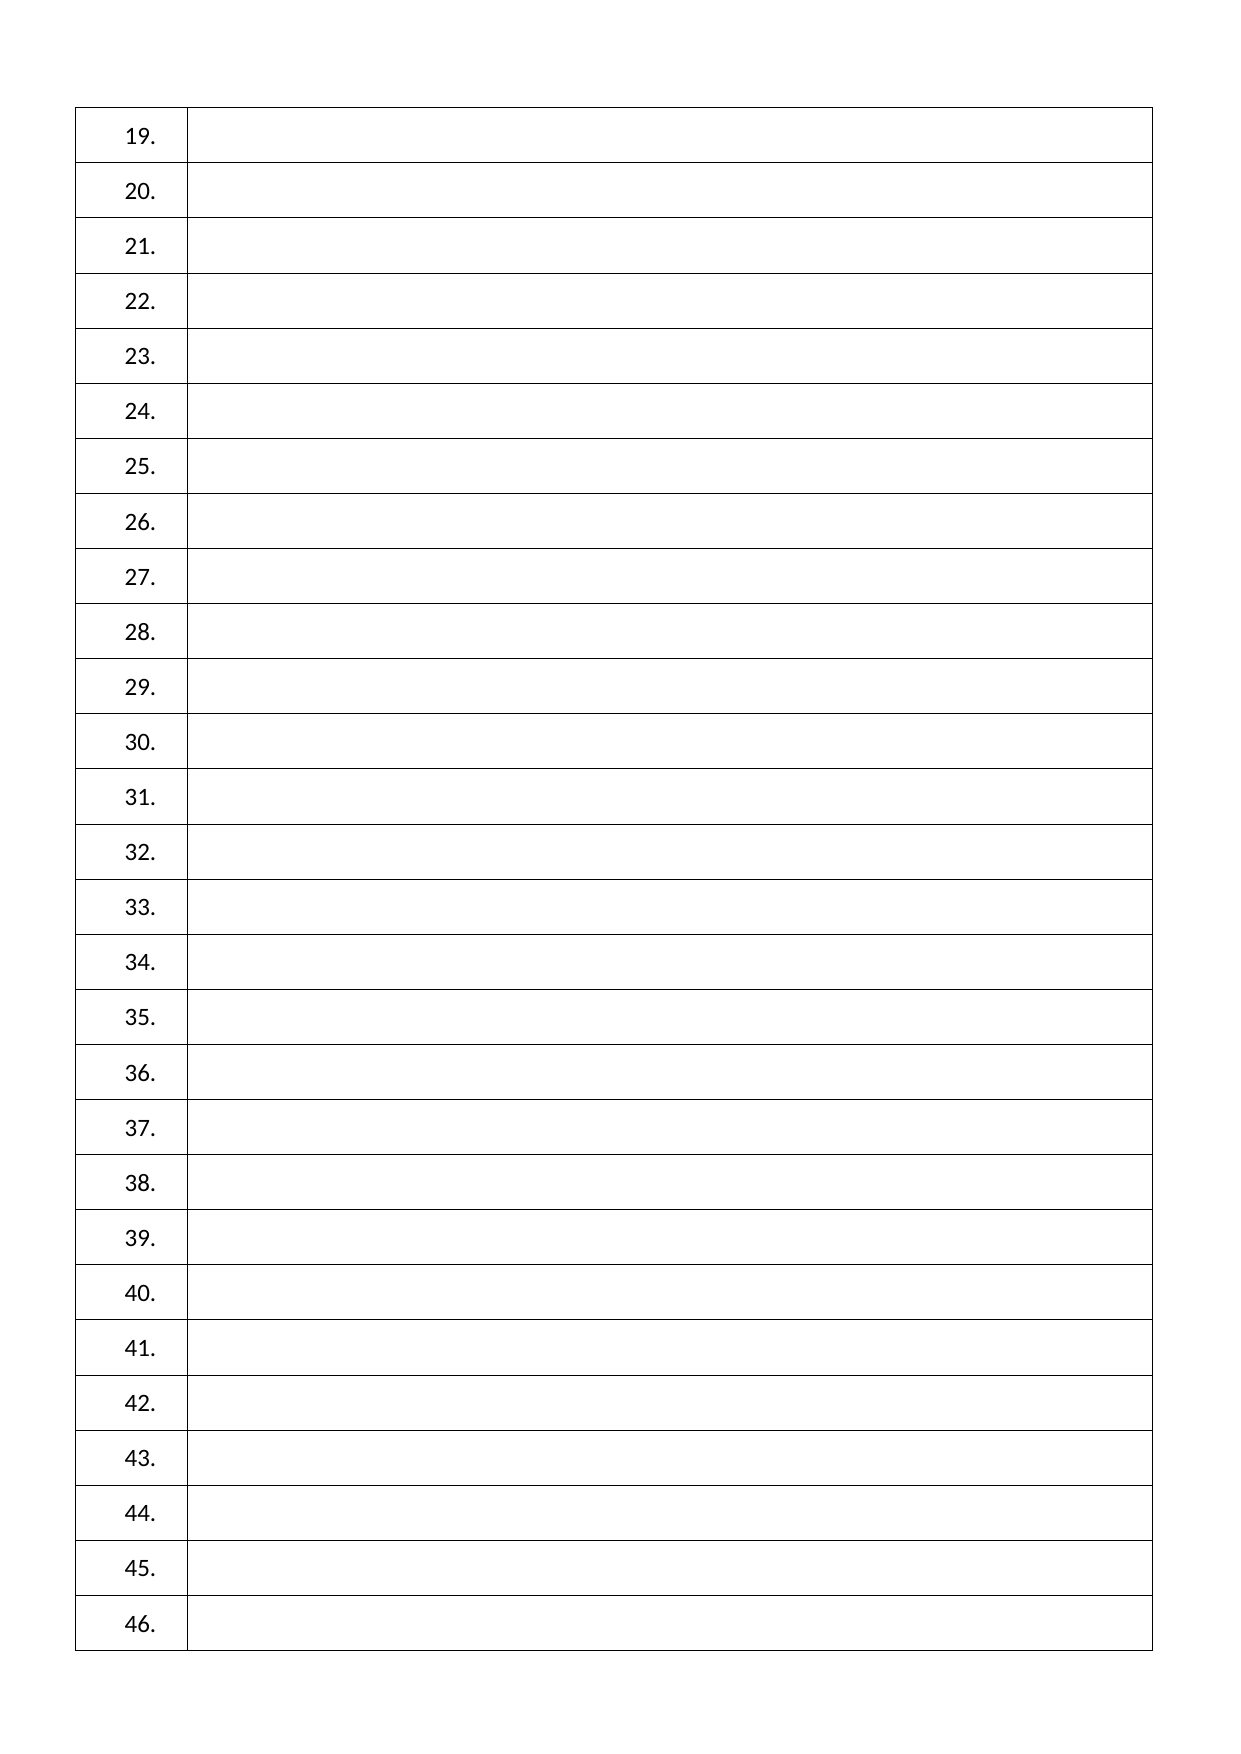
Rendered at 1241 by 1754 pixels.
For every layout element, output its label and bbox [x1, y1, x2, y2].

table_cell [188, 880, 1152, 934]
table_cell [188, 1376, 1152, 1429]
table_cell [188, 439, 1152, 493]
table_cell [76, 825, 187, 878]
table_cell [76, 769, 187, 823]
table_cell [76, 163, 187, 217]
table_cell [76, 1045, 187, 1099]
table_cell [188, 935, 1152, 989]
table_cell [76, 714, 187, 768]
table_cell [76, 990, 187, 1044]
table_cell [188, 218, 1152, 272]
table_cell [188, 1210, 1152, 1264]
table_cell [76, 1155, 187, 1209]
table_cell [188, 1265, 1152, 1319]
table_cell [188, 769, 1152, 823]
table_cell [188, 549, 1152, 603]
table_cell [76, 218, 187, 272]
table_cell [188, 108, 1152, 162]
table_cell [76, 1431, 187, 1485]
table_cell [76, 329, 187, 383]
table_cell [188, 1100, 1152, 1154]
table_cell [76, 604, 187, 658]
table_cell [188, 990, 1152, 1044]
table_cell [76, 935, 187, 989]
table_cell [76, 274, 187, 327]
table_cell [76, 439, 187, 493]
table_cell [76, 880, 187, 934]
table_cell [76, 384, 187, 438]
table_cell [76, 1376, 187, 1429]
table_cell [188, 1320, 1152, 1374]
table_cell [188, 494, 1152, 548]
table_cell [76, 1541, 187, 1595]
table_cell [188, 384, 1152, 438]
table_cell [188, 1155, 1152, 1209]
table_cell [188, 714, 1152, 768]
table_cell [76, 659, 187, 713]
table_cell [76, 549, 187, 603]
table_cell [188, 1486, 1152, 1540]
table_cell [188, 163, 1152, 217]
table_cell [76, 1100, 187, 1154]
table_cell [76, 494, 187, 548]
table_cell [188, 825, 1152, 878]
table_cell [188, 1541, 1152, 1595]
table_cell [76, 1596, 187, 1650]
table_cell [188, 1045, 1152, 1099]
table_cell [76, 1265, 187, 1319]
table_cell [188, 329, 1152, 383]
table_cell [188, 659, 1152, 713]
table_cell [76, 1210, 187, 1264]
table_cell [76, 1320, 187, 1374]
table_cell [188, 1431, 1152, 1485]
table_cell [188, 274, 1152, 327]
table_cell [76, 108, 187, 162]
table_cell [76, 1486, 187, 1540]
table_cell [188, 1596, 1152, 1650]
table_cell [188, 604, 1152, 658]
